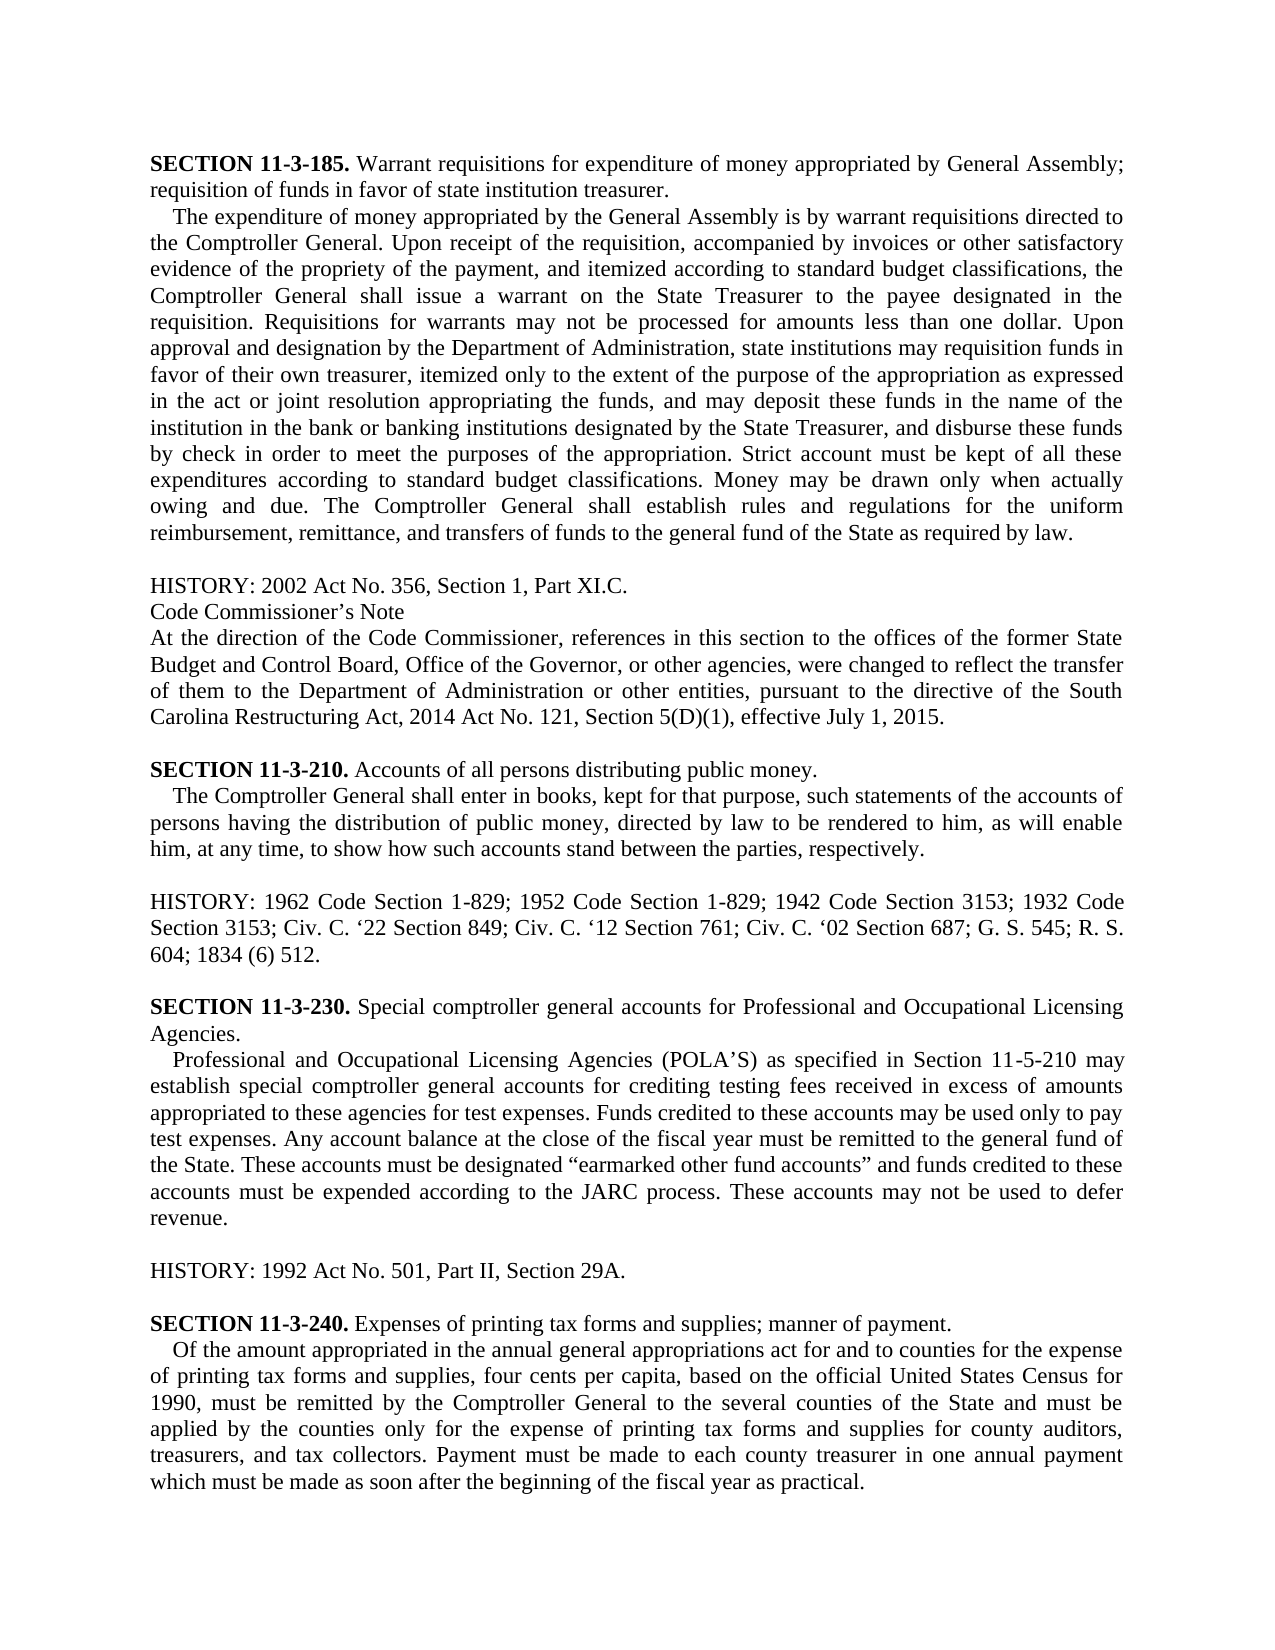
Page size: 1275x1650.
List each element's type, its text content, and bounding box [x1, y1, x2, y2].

text At the direction of the Code Commissioner, references in this section to the offices of the former State Budget and Control Board, Office of the Governor, or other agencies, were changed to reflect the transfer of them to the Department of Administration or other entities, pursuant to the directive of the South Carolina Restructuring Act, 2014 Act No. 121, Section 5(D)(1), effective July 1, 2015. [150, 624, 1125, 730]
text SECTION 11-3-185. Warrant requisitions for expenditure of money appropriated by General Assembly; requisition of funds in favor of state institution treasurer. [150, 150, 1125, 203]
text Code Commissioner’s Note [150, 598, 1125, 624]
text The Comptroller General shall enter in books, kept for that purpose, such statements of the accounts of persons having the distribution of public money, directed by law to be rendered to him, as will enable him, at any time, to show how such accounts stand between the parties, respectively. [150, 782, 1125, 862]
text HISTORY: 1962 Code Section 1-829; 1952 Code Section 1-829; 1942 Code Section 3153; 1932 Code Section 3153; Civ. C. ‘22 Section 849; Civ. C. ‘12 Section 761; Civ. C. ‘02 Section 687; G. S. 545; R. S. 604; 1834 (6) 512. [150, 888, 1125, 967]
text The expenditure of money appropriated by the General Assembly is by warrant requisitions directed to the Comptroller General. Upon receipt of the requisition, accompanied by invoices or other satisfactory evidence of the propriety of the payment, and itemized according to standard budget classifications, the Comptroller General shall issue a warrant on the State Treasurer to the payee designated in the requisition. Requisitions for warrants may not be processed for amounts less than one dollar. Upon approval and designation by the Department of Administration, state institutions may requisition funds in favor of their own treasurer, itemized only to the extent of the purpose of the appropriation as expressed in the act or joint resolution appropriating the funds, and may deposit these funds in the name of the institution in the bank or banking institutions designated by the State Treasurer, and disburse these funds by check in order to meet the purposes of the appropriation. Strict account must be kept of all these expenditures according to standard budget classifications. Money may be drawn only when actually owing and due. The Comptroller General shall establish rules and regulations for the uniform reimbursement, remittance, and transfers of funds to the general fund of the State as required by law. [150, 203, 1125, 545]
text SECTION 11-3-240. Expenses of printing tax forms and supplies; manner of payment. [150, 1309, 1125, 1336]
text HISTORY: 1992 Act No. 501, Part II, Section 29A. [150, 1257, 1125, 1283]
text SECTION 11-3-230. Special comptroller general accounts for Professional and Occupational Licensing Agencies. [150, 993, 1125, 1046]
text Of the amount appropriated in the annual general appropriations act for and to counties for the expense of printing tax forms and supplies, four cents per capita, based on the official United States Census for 1990, must be remitted by the Comptroller General to the several counties of the State and must be applied by the counties only for the expense of printing tax forms and supplies for county auditors, treasurers, and tax collectors. Payment must be made to each county treasurer in one annual payment which must be made as soon after the beginning of the fiscal year as practical. [150, 1336, 1125, 1494]
text SECTION 11-3-210. Accounts of all persons distributing public money. [150, 756, 1125, 782]
text HISTORY: 2002 Act No. 356, Section 1, Part XI.C. [150, 572, 1125, 598]
text Professional and Occupational Licensing Agencies (POLA’S) as specified in Section 11-5-210 may establish special comptroller general accounts for crediting testing fees received in excess of amounts appropriated to these agencies for test expenses. Funds credited to these accounts may be used only to pay test expenses. Any account balance at the close of the fiscal year must be remitted to the general fund of the State. These accounts must be designated “earmarked other fund accounts” and funds credited to these accounts must be expended according to the JARC process. These accounts may not be used to defer revenue. [150, 1046, 1125, 1231]
